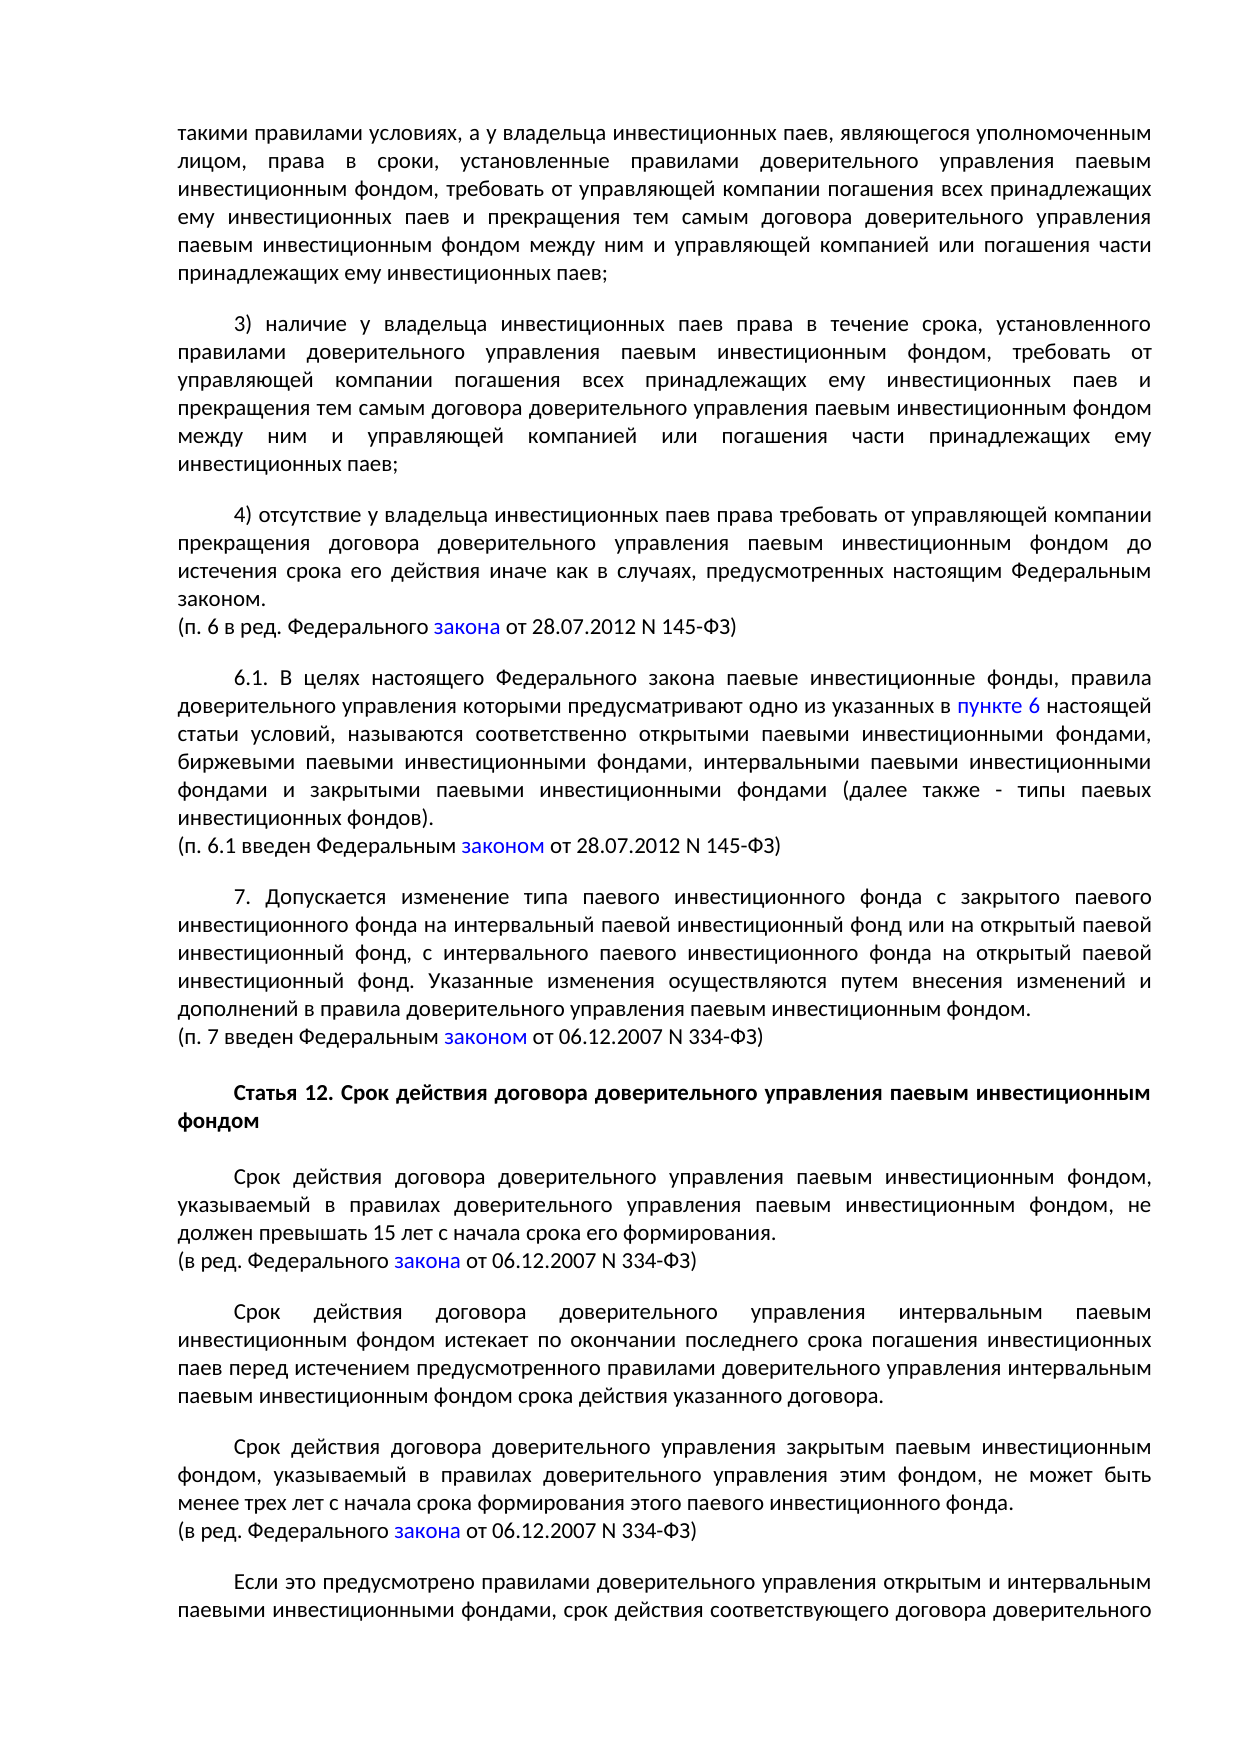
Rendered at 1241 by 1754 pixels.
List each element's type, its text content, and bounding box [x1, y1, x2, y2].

text 7. Допускается изменение типа паевого инвестиционного фонда с закрытого паевого инвестиционного фонда на интервальный паевой инвестиционный фонд или на открытый паевой инвестиционный фонд, с интервального паевого инвестиционного фонда на открытый паевой инвестиционный фонд. Указанные изменения осуществляются путем внесения изменений и дополнений в правила доверительного управления паевым инвестиционным фондом. [177, 882, 1152, 1022]
text (п. 6 в ред. Федерального закона от 28.07.2012 N 145-ФЗ) [177, 612, 1152, 640]
text Срок действия договора доверительного управления закрытым паевым инвестиционным фондом, указываемый в правилах доверительного управления этим фондом, не может быть менее трех лет с начала срока формирования этого паевого инвестиционного фонда. [177, 1432, 1152, 1517]
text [177, 1567, 1152, 1623]
text 4) отсутствие у владельца инвестиционных паев права требовать от управляющей компании прекращения договора доверительного управления паевым инвестиционным фондом до истечения срока его действия иначе как в случаях, предусмотренных настоящим Федеральным законом. [177, 500, 1152, 612]
title Статья 12. Срок действия договора доверительного управления паевым инвестиционным фондом [177, 1078, 1152, 1134]
text (п. 6.1 введен Федеральным законом от 28.07.2012 N 145-ФЗ) [177, 831, 1152, 859]
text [177, 118, 1152, 286]
text 3) наличие у владельца инвестиционных паев права в течение срока, установленного правилами доверительного управления паевым инвестиционным фондом, требовать от управляющей компании погашения всех принадлежащих ему инвестиционных паев и прекращения тем самым договора доверительного управления паевым инвестиционным фондом между ним и управляющей компанией или погашения части принадлежащих ему инвестиционных паев; [177, 309, 1152, 477]
text (в ред. Федерального закона от 06.12.2007 N 334-ФЗ) [177, 1517, 1152, 1544]
text (п. 7 введен Федеральным законом от 06.12.2007 N 334-ФЗ) [177, 1022, 1152, 1050]
text Срок действия договора доверительного управления паевым инвестиционным фондом, указываемый в правилах доверительного управления паевым инвестиционным фондом, не должен превышать 15 лет с начала срока его формирования. [177, 1162, 1152, 1247]
text Срок действия договора доверительного управления интервальным паевым инвестиционным фондом истекает по окончании последнего срока погашения инвестиционных паев перед истечением предусмотренного правилами доверительного управления интервальным паевым инвестиционным фондом срока действия указанного договора. [177, 1297, 1152, 1409]
text 6.1. В целях настоящего Федерального закона паевые инвестиционные фонды, правила доверительного управления которыми предусматривают одно из указанных в пункте 6 настоящей статьи условий, называются соответственно открытыми паевыми инвестиционными фондами, биржевыми паевыми инвестиционными фондами, интервальными паевыми инвестиционными фондами и закрытыми паевыми инвестиционными фондами (далее также - типы паевых инвестиционных фондов). [177, 663, 1152, 831]
text (в ред. Федерального закона от 06.12.2007 N 334-ФЗ) [177, 1247, 1152, 1274]
